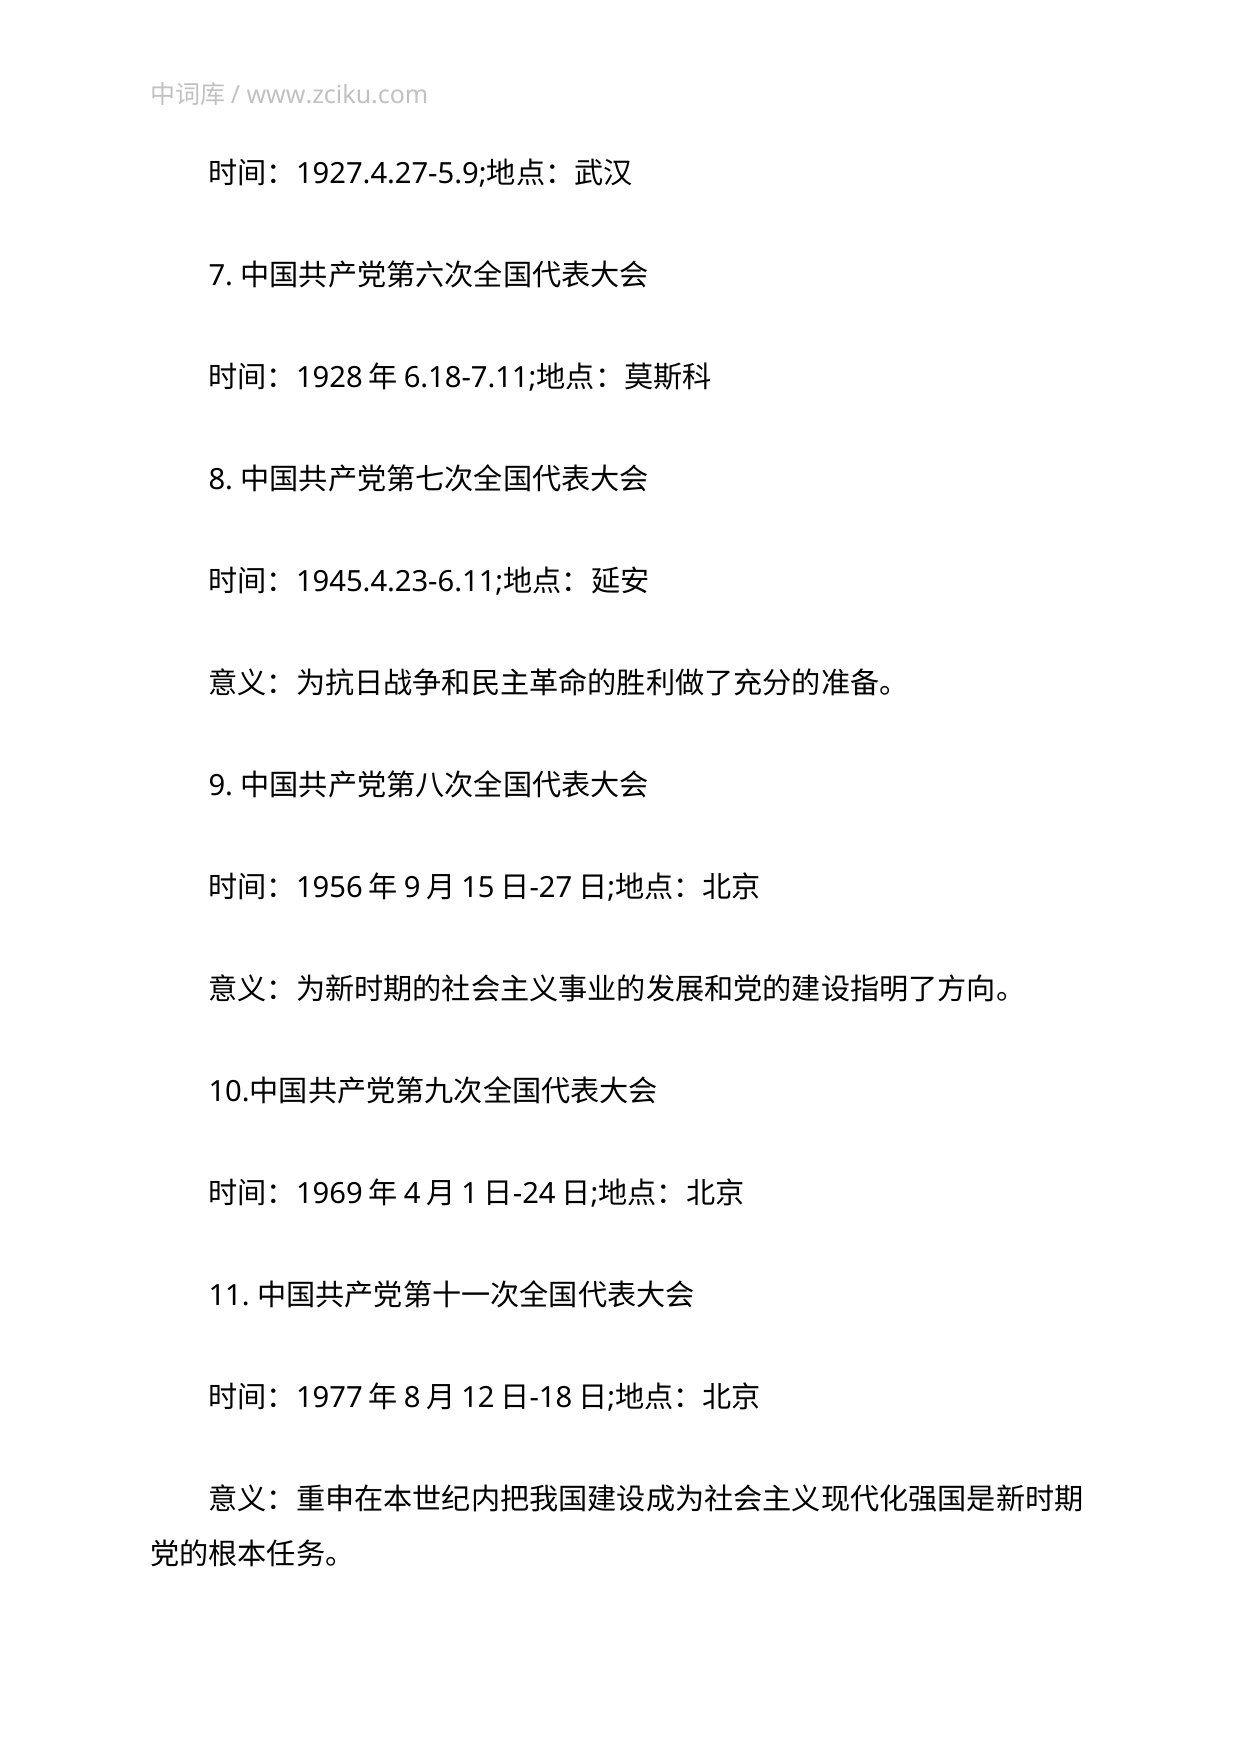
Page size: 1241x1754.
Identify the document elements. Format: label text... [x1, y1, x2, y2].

text 时间：1927.4.27-5.9;地点：武汉 [150, 150, 1090, 192]
text 10.中国共产党第九次全国代表大会 [150, 1067, 1090, 1110]
text 意义：重申在本世纪内把我国建设成为社会主义现代化强国是新时期党的根本任务。 [150, 1475, 1090, 1572]
text 时间：1969年4月1日-24日;地点：北京 [150, 1169, 1090, 1212]
text 时间：1928年6.18-7.11;地点：莫斯科 [150, 354, 1090, 396]
text 时间：1945.4.23-6.11;地点：延安 [150, 558, 1090, 600]
text 时间：1977年8月12日-18日;地点：北京 [150, 1373, 1090, 1416]
text 9. 中国共产党第八次全国代表大会 [150, 762, 1090, 804]
text 时间：1956年9月15日-27日;地点：北京 [150, 864, 1090, 906]
text 意义：为抗日战争和民主革命的胜利做了充分的准备。 [150, 660, 1090, 702]
text 8. 中国共产党第七次全国代表大会 [150, 456, 1090, 498]
text 意义：为新时期的社会主义事业的发展和党的建设指明了方向。 [150, 966, 1090, 1008]
text 7. 中国共产党第六次全国代表大会 [150, 252, 1090, 294]
text 11. 中国共产党第十一次全国代表大会 [150, 1271, 1090, 1314]
